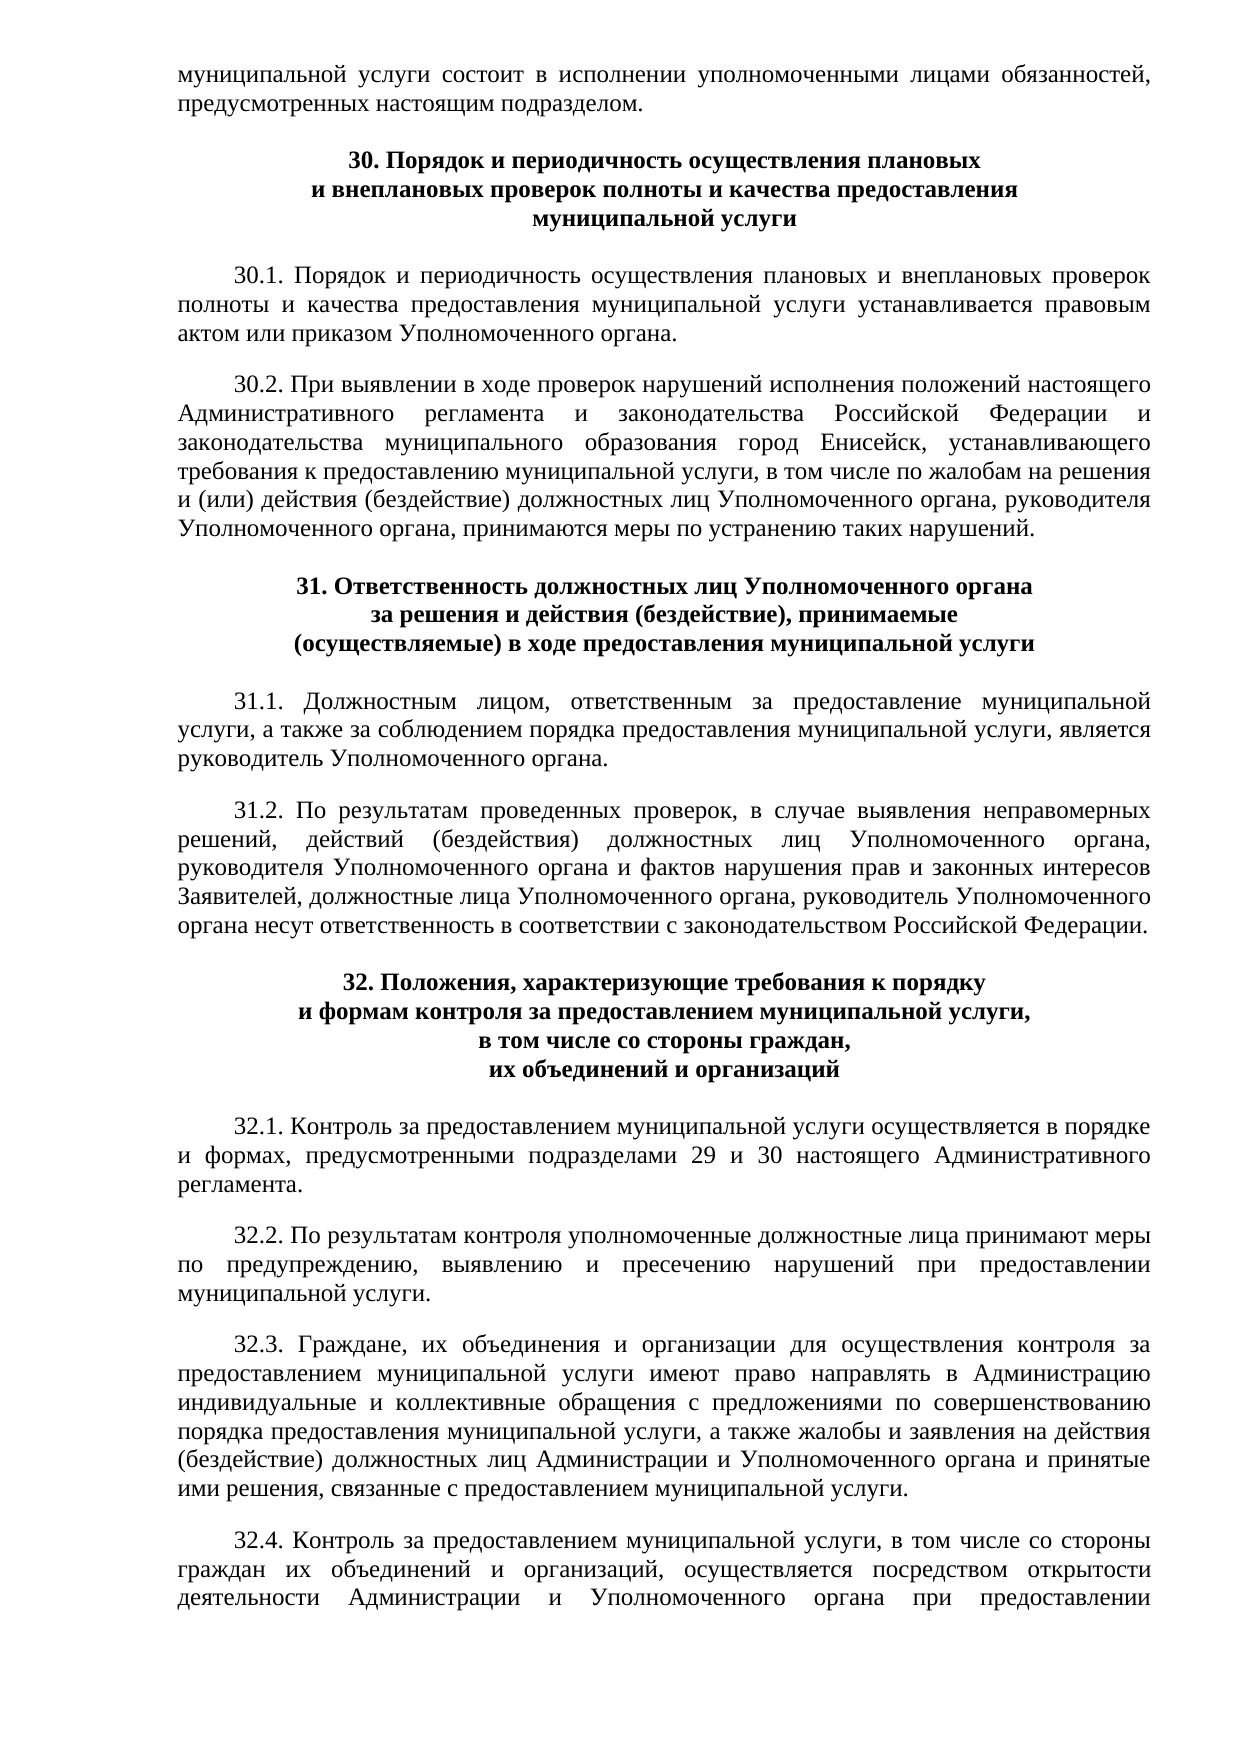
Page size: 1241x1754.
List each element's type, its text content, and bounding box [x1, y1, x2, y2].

title муниципальной услуги [177, 203, 1152, 232]
text 31.1. Должностным лицом, ответственным за предоставление муниципальной услуги, а также за соблюдением порядка предоставления муниципальной услуги, является руководитель Уполномоченного органа. [177, 686, 1152, 772]
title 30. Порядок и периодичность осуществления плановых [177, 145, 1152, 174]
text 32.1. Контроль за предоставлением муниципальной услуги осуществляется в порядке и формах, предусмотренными подразделами 29 и 30 настоящего Административного регламента. [177, 1111, 1152, 1197]
title 32. Положения, характеризующие требования к порядку [177, 967, 1152, 996]
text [177, 59, 1152, 117]
title 31. Ответственность должностных лиц Уполномоченного органа [177, 571, 1152, 599]
text 32.2. По результатам контроля уполномоченные должностные лица принимают меры по предупреждению, выявлению и пресечению нарушений при предоставлении муниципальной услуги. [177, 1220, 1152, 1307]
title (осуществляемые) в ходе предоставления муниципальной услуги [177, 628, 1152, 657]
text 31.2. По результатам проведенных проверок, в случае выявления неправомерных решений, действий (бездействия) должностных лиц Уполномоченного органа, руководителя Уполномоченного органа и фактов нарушения прав и законных интересов Заявителей, должностные лица Уполномоченного органа, руководитель Уполномоченного органа несут ответственность в соответствии с законодательством Российской Федерации. [177, 795, 1152, 939]
text 32.3. Граждане, их объединения и организации для осуществления контроля за предоставлением муниципальной услуги имеют право направлять в Администрацию индивидуальные и коллективные обращения с предложениями по совершенствованию порядка предоставления муниципальной услуги, а также жалобы и заявления на действия (бездействие) должностных лиц Администрации и Уполномоченного органа и принятые ими решения, связанные с предоставлением муниципальной услуги. [177, 1329, 1152, 1502]
text 30.1. Порядок и периодичность осуществления плановых и внеплановых проверок полноты и качества предоставления муниципальной услуги устанавливается правовым актом или приказом Уполномоченного органа. [177, 260, 1152, 347]
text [177, 1525, 1152, 1611]
title и формам контроля за предоставлением муниципальной услуги, [177, 996, 1152, 1025]
title и внеплановых проверок полноты и качества предоставления [177, 174, 1152, 203]
title в том числе со стороны граждан, [177, 1025, 1152, 1054]
title за решения и действия (бездействие), принимаемые [177, 599, 1152, 628]
title их объединений и организаций [177, 1054, 1152, 1082]
text 30.2. При выявлении в ходе проверок нарушений исполнения положений настоящего Административного регламента и законодательства Российской Федерации и законодательства муниципального образования город Енисейск, устанавливающего требования к предоставлению муниципальной услуги, в том числе по жалобам на решения и (или) действия (бездействие) должностных лиц Уполномоченного органа, руководителя Уполномоченного органа, принимаются меры по устранению таких нарушений. [177, 369, 1152, 542]
